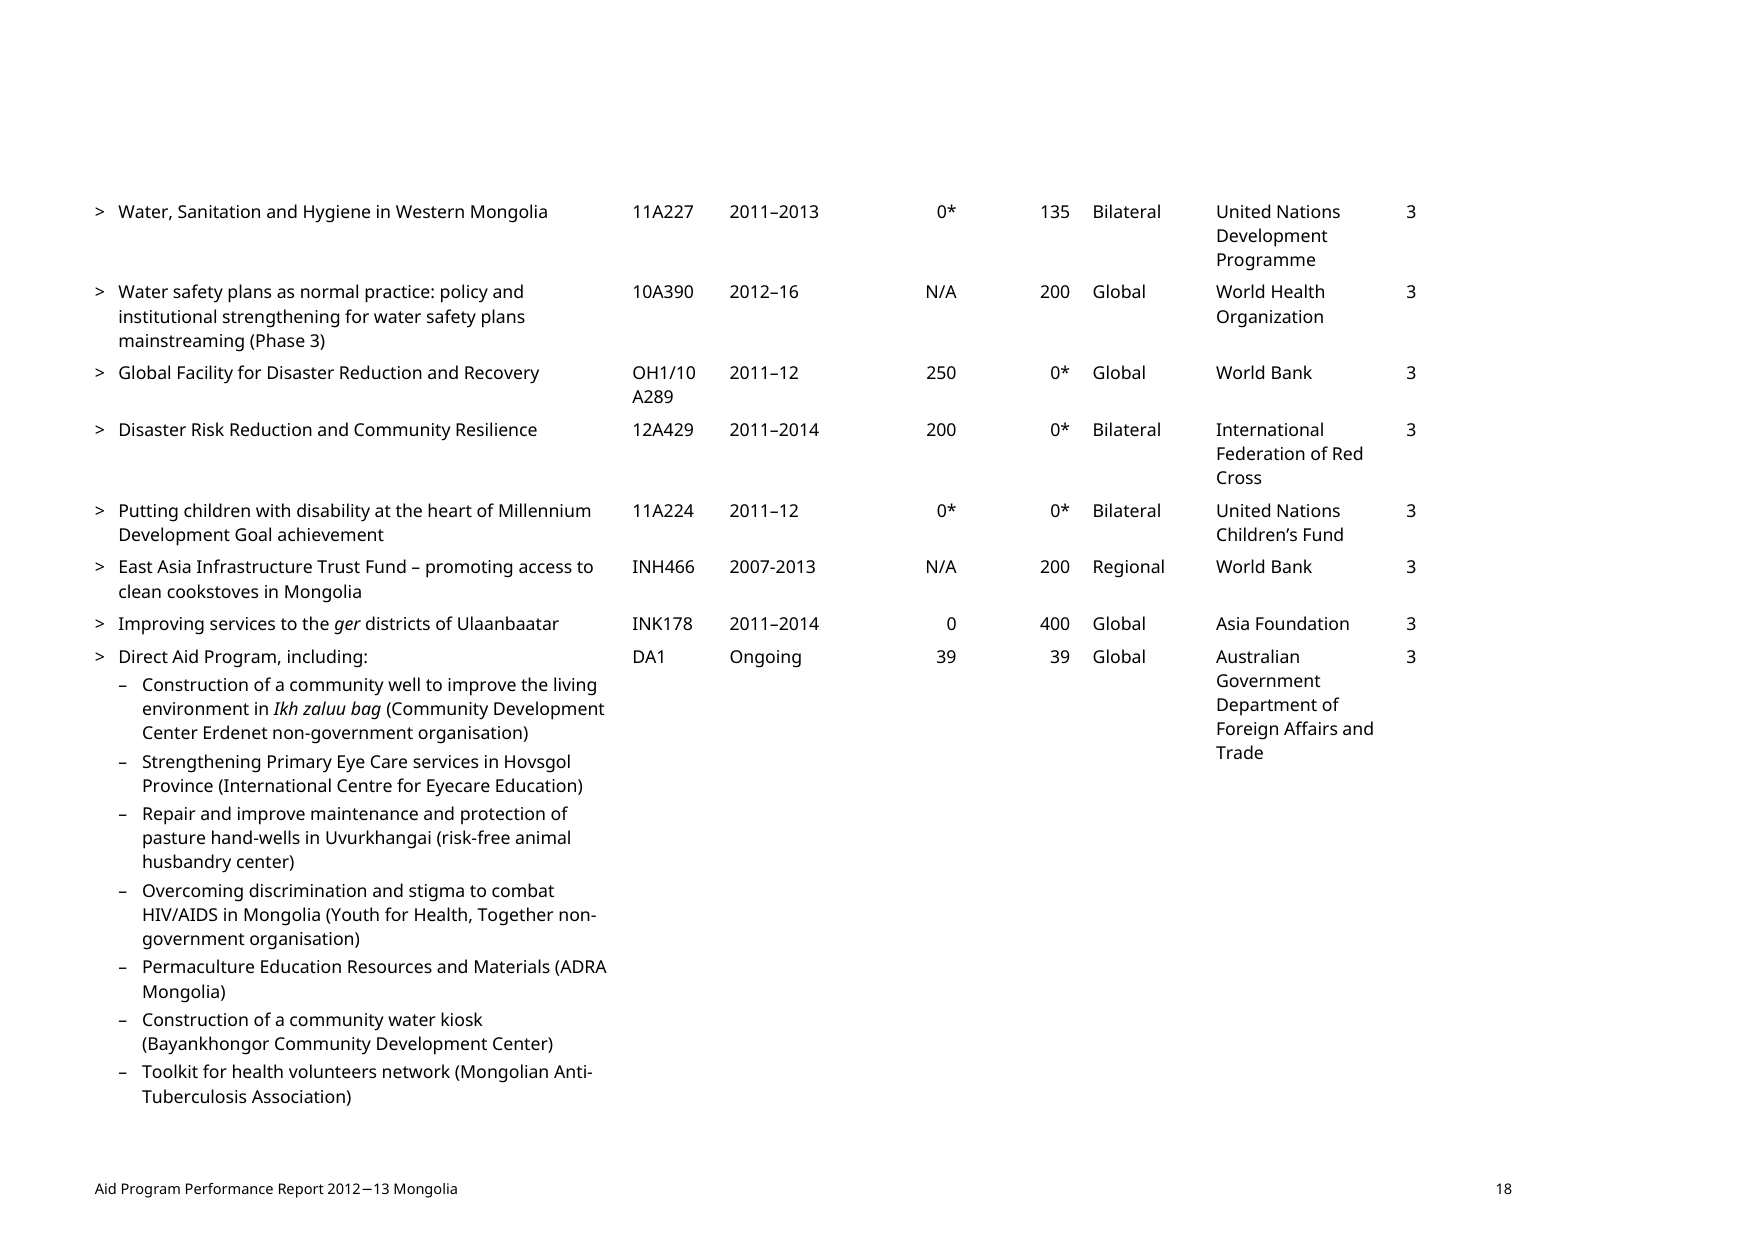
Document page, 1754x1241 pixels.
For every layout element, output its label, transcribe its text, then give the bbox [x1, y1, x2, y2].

table_cell 2012–16 [718, 276, 870, 357]
table_cell 200 [968, 551, 1081, 607]
table_cell 2011–12 [718, 357, 870, 413]
table_cell OH1/10A289 [621, 357, 718, 413]
table_cell 39 [968, 640, 1081, 1112]
table_cell 0* [968, 413, 1081, 494]
table_cell 200 [968, 276, 1081, 357]
table_cell Disaster Risk Reduction and Community Resilience [83, 413, 621, 494]
table_cell United Nations Development Programme [1205, 195, 1395, 276]
table_cell United Nations Children’s Fund [1205, 494, 1395, 551]
table_cell 2011–2013 [718, 195, 870, 276]
table_cell 39 [870, 640, 968, 1112]
table_cell Water, Sanitation and Hygiene in Western Mongolia [83, 195, 621, 276]
table_cell Putting children with disability at the heart of Millennium Development Goal achievement [83, 494, 621, 551]
table_cell DA1 [621, 640, 718, 1112]
table_cell 0* [968, 357, 1081, 413]
table_cell 3 [1395, 357, 1492, 413]
table_cell Bilateral [1081, 413, 1204, 494]
table_cell Global Facility for Disaster Reduction and Recovery [83, 357, 621, 413]
table_cell 11A227 [621, 195, 718, 276]
table_cell Global [1081, 608, 1204, 640]
table_cell Bilateral [1081, 195, 1204, 276]
table_cell INH466 [621, 551, 718, 607]
table_cell Direct Aid Program, including: Construction of a community well to improve the living environment in Ikh zaluu bag (Community Development Center Erdenet non-government organisation) Strengthening Primary Eye Care services in Hovsgol Province (International Centre for Eyecare Education) Repair and improve maintenance and protection of pasture hand-wells in Uvurkhangai (risk-free animal husbandry center) Overcoming discrimination and stigma to combat HIV/AIDS in Mongolia (Youth for Health, Together non-government organisation) Permaculture Education Resources and Materials (ADRA Mongolia) Construction of a community water kiosk (Bayankhongor Community Development Center) Toolkit for health volunteers network (Mongolian Anti-Tuberculosis Association) [83, 640, 621, 1112]
table_cell 2007-2013 [718, 551, 870, 607]
table_cell Water safety plans as normal practice: policy and institutional strengthening for water safety plans mainstreaming (Phase 3) [83, 276, 621, 357]
table_cell 2011–2014 [718, 608, 870, 640]
table_cell 0* [870, 494, 968, 551]
table_cell 400 [968, 608, 1081, 640]
table_cell Bilateral [1081, 494, 1204, 551]
table_cell Improving services to the ger districts of Ulaanbaatar [83, 608, 621, 640]
table_cell INK178 [621, 608, 718, 640]
table_cell 250 [870, 357, 968, 413]
table_cell World Health Organization [1205, 276, 1395, 357]
table_cell 0 [870, 608, 968, 640]
table_cell 3 [1395, 195, 1492, 276]
table_cell 3 [1395, 551, 1492, 607]
table_cell 12A429 [621, 413, 718, 494]
table_cell Global [1081, 276, 1204, 357]
table_cell 2011–2014 [718, 413, 870, 494]
table_cell 135 [968, 195, 1081, 276]
table_cell World Bank [1205, 357, 1395, 413]
table_cell 3 [1395, 276, 1492, 357]
table_cell Regional [1081, 551, 1204, 607]
table_cell N/A [870, 551, 968, 607]
table_cell World Bank [1205, 551, 1395, 607]
table_cell 3 [1395, 494, 1492, 551]
table_cell International Federation of Red Cross [1205, 413, 1395, 494]
table_cell 3 [1395, 608, 1492, 640]
table_cell Asia Foundation [1205, 608, 1395, 640]
table_cell 2011–12 [718, 494, 870, 551]
table_cell Ongoing [718, 640, 870, 1112]
table_cell 200 [870, 413, 968, 494]
table_cell 0* [870, 195, 968, 276]
table_cell 3 [1395, 413, 1492, 494]
table_cell East Asia Infrastructure Trust Fund – promoting access to clean cookstoves in Mongolia [83, 551, 621, 607]
table_cell Global [1081, 357, 1204, 413]
table_cell 10A390 [621, 276, 718, 357]
table_cell 0* [968, 494, 1081, 551]
table_cell Global [1081, 640, 1204, 1112]
table_cell Australian Government Department of Foreign Affairs and Trade [1205, 640, 1395, 1112]
table_cell 3 [1395, 640, 1492, 1112]
table_cell N/A [870, 276, 968, 357]
table_cell 11A224 [621, 494, 718, 551]
